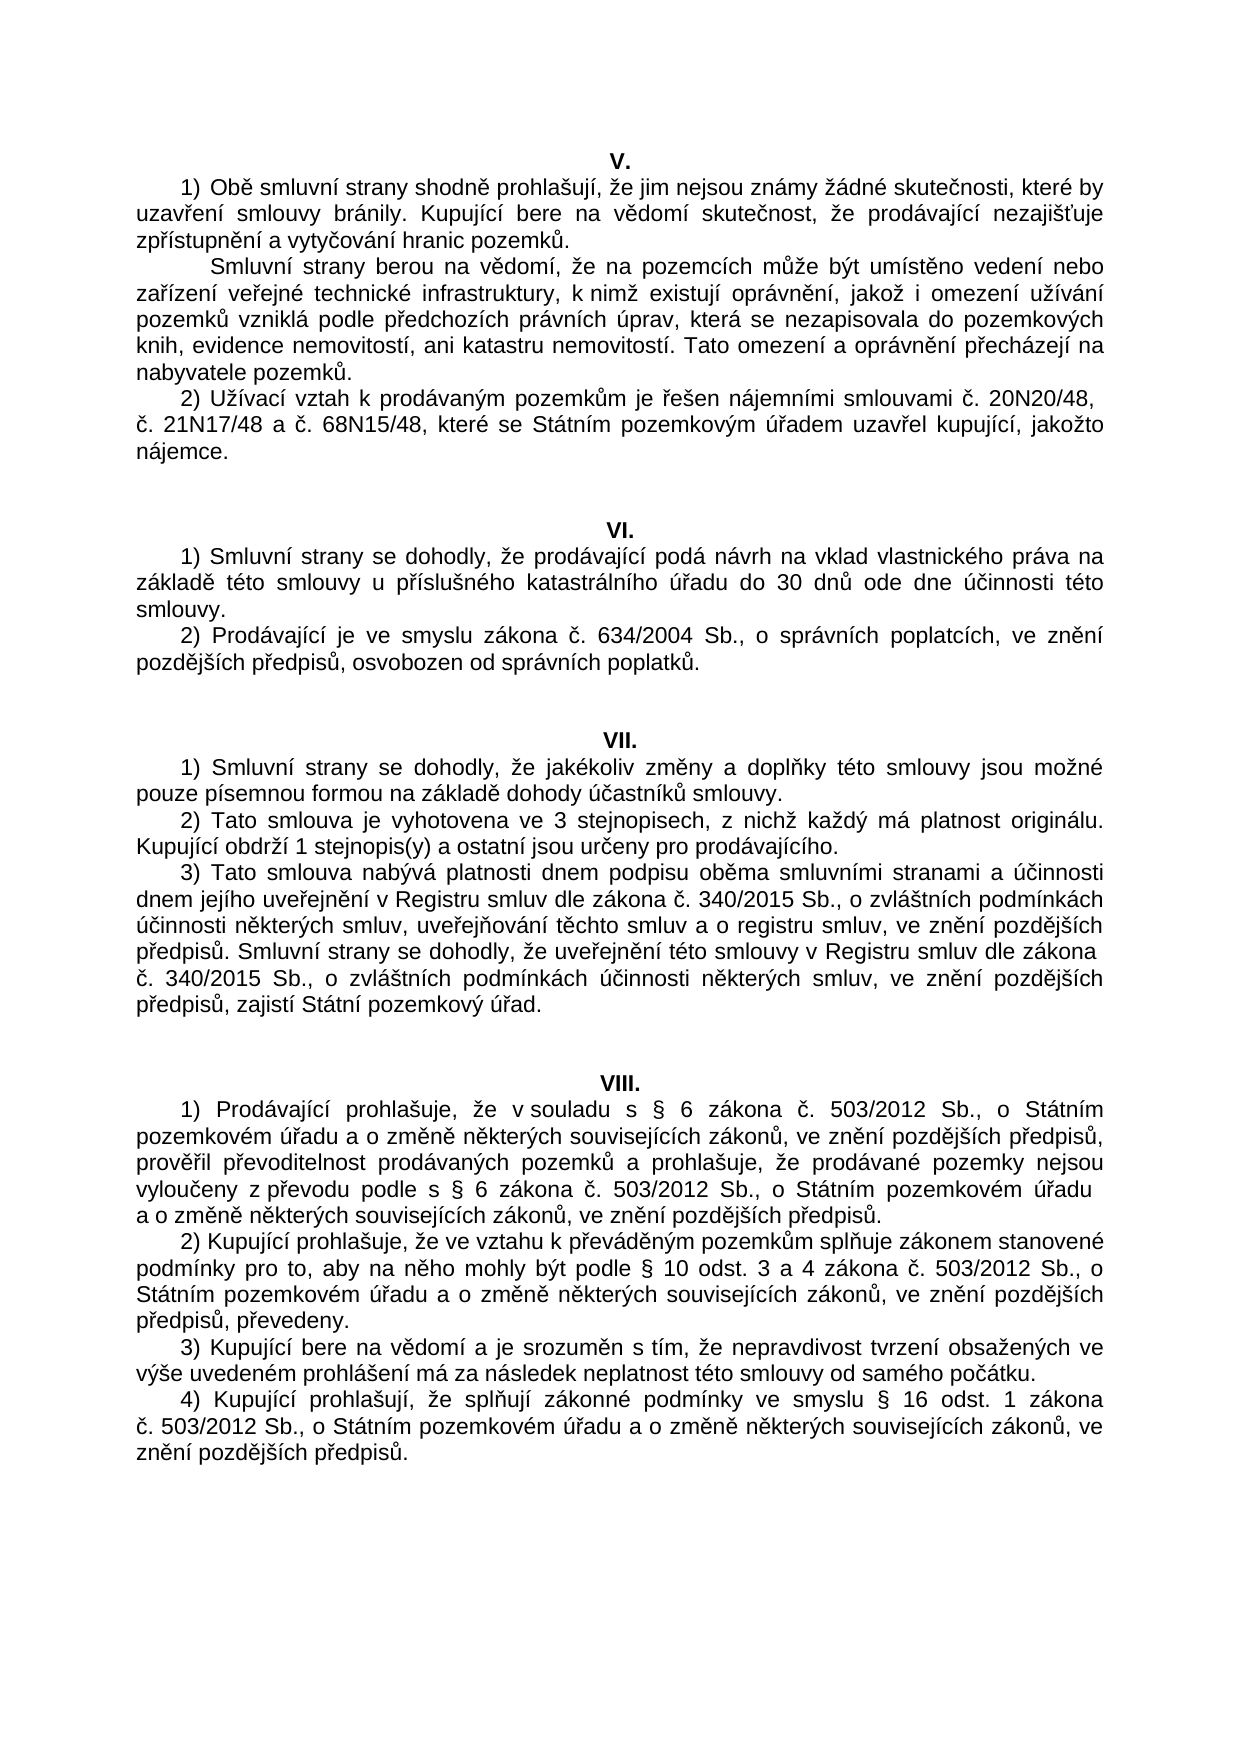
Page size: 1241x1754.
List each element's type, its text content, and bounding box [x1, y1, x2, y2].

text 2) Užívací vztah k prodávaným pozemkům je řešen nájemními smlouvami č. 20N20/48, č. 21N17/48 a č. 68N15/48, které se Státním pozemkovým úřadem uzavřel kupující, jakožto nájemce. [136, 385, 1104, 464]
text V. [136, 148, 1104, 174]
text 2) Kupující prohlašuje, že ve vztahu k převáděným pozemkům splňuje zákonem stanovené podmínky pro to, aby na něho mohly být podle § 10 odst. 3 a 4 zákona č. 503/2012 Sb., o Státním pozemkovém úřadu a o změně některých souvisejících zákonů, ve znění pozdějších předpisů, převedeny. [136, 1228, 1104, 1334]
text Smluvní strany berou na vědomí, že na pozemcích může být umístěno vedení nebo zařízení veřejné technické infrastruktury, k nimž existují oprávnění, jakož i omezení užívání pozemků vzniklá podle předchozích právních úprav, která se nezapisovala do pozemkových knih, evidence nemovitostí, ani katastru nemovitostí. Tato omezení a oprávnění přecházejí na nabyvatele pozemků. [136, 253, 1104, 385]
text VI. [136, 517, 1104, 543]
text VIII. [136, 1070, 1104, 1096]
text 1) Smluvní strany se dohodly, že prodávající podá návrh na vklad vlastnického práva na základě této smlouvy u příslušného katastrálního úřadu do 30 dnů ode dne účinnosti této smlouvy. [136, 543, 1104, 622]
text VII. [136, 727, 1104, 754]
text 1) Smluvní strany se dohodly, že jakékoliv změny a doplňky této smlouvy jsou možné pouze písemnou formou na základě dohody účastníků smlouvy. [136, 754, 1104, 807]
text 3) Kupující bere na vědomí a je srozuměn s tím, že nepravdivost tvrzení obsažených ve výše uvedeném prohlášení má za následek neplatnost této smlouvy od samého počátku. [136, 1334, 1104, 1386]
text 4) Kupující prohlašují, že splňují zákonné podmínky ve smyslu § 16 odst. 1 zákona č. 503/2012 Sb., o Státním pozemkovém úřadu a o změně některých souvisejících zákonů, ve znění pozdějších předpisů. [136, 1386, 1104, 1465]
text 2) Prodávající je ve smyslu zákona č. 634/2004 Sb., o správních poplatcích, ve znění pozdějších předpisů, osvobozen od správních poplatků. [136, 622, 1104, 675]
text 1) Obě smluvní strany shodně prohlašují, že jim nejsou známy žádné skutečnosti, které by uzavření smlouvy bránily. Kupující bere na vědomí skutečnost, že prodávající nezajišťuje zpřístupnění a vytyčování hranic pozemků. [136, 174, 1104, 253]
text 2) Tato smlouva je vyhotovena ve 3 stejnopisech, z nichž každý má platnost originálu. Kupující obdrží 1 stejnopis(y) a ostatní jsou určeny pro prodávajícího. [136, 807, 1104, 859]
text 1) Prodávající prohlašuje, že v souladu s § 6 zákona č. 503/2012 Sb., o Státním pozemkovém úřadu a o změně některých souvisejících zákonů, ve znění pozdějších předpisů, prověřil převoditelnost prodávaných pozemků a prohlašuje, že prodávané pozemky nejsou vyloučeny z převodu podle s § 6 zákona č. 503/2012 Sb., o Státním pozemkovém úřadu a o změně některých souvisejících zákonů, ve znění pozdějších předpisů. [136, 1096, 1104, 1228]
text 3) Tato smlouva nabývá platnosti dnem podpisu oběma smluvními stranami a účinnosti dnem jejího uveřejnění v Registru smluv dle zákona č. 340/2015 Sb., o zvláštních podmínkách účinnosti některých smluv, uveřejňování těchto smluv a o registru smluv, ve znění pozdějších předpisů. Smluvní strany se dohodly, že uveřejnění této smlouvy v Registru smluv dle zákona č. 340/2015 Sb., o zvláštních podmínkách účinnosti některých smluv, ve znění pozdějších předpisů, zajistí Státní pozemkový úřad. [136, 859, 1104, 1017]
